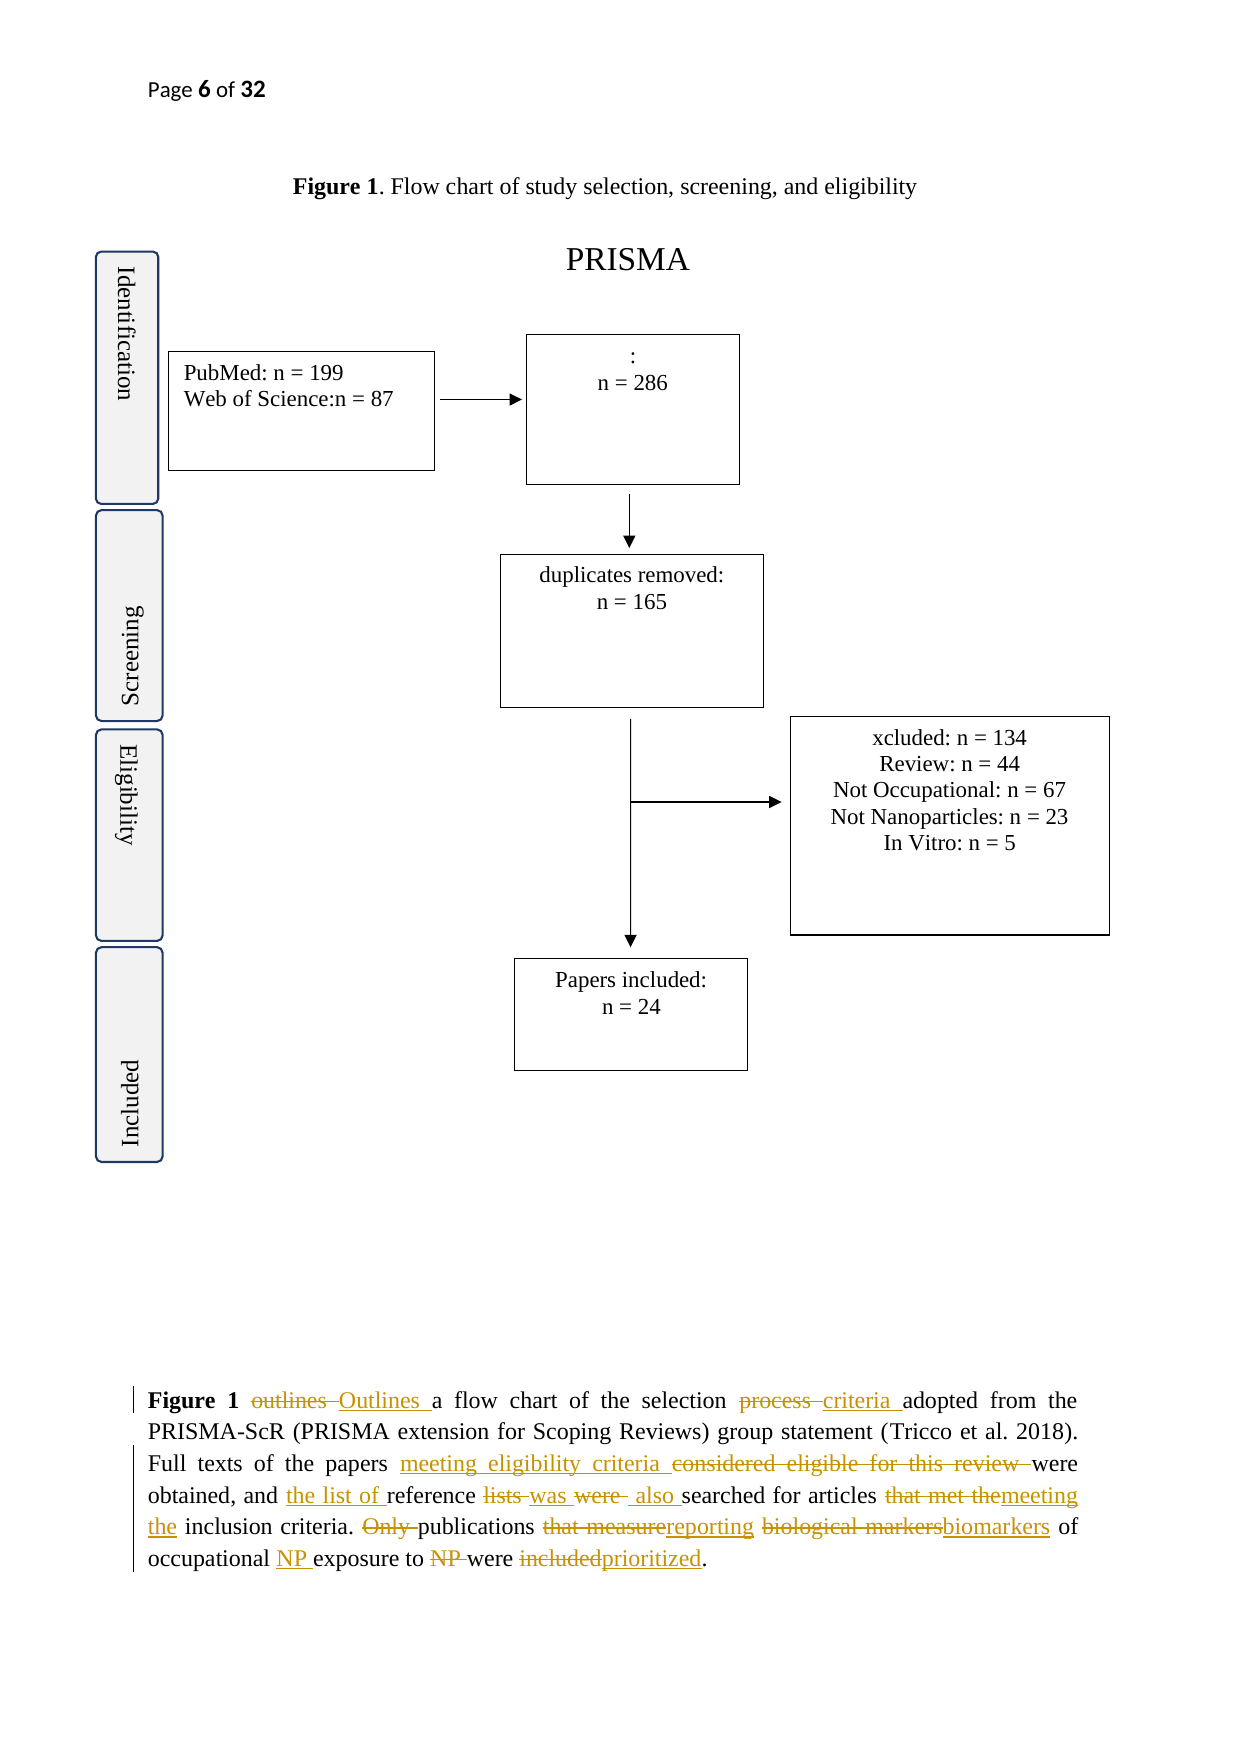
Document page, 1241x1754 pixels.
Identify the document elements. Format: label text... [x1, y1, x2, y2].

text Figure 1 a flow chart of the selection adopted from the PRISMA-ScR (PRISMA extension for Scoping Reviews) group statement (Tricco et al. 2018). Full texts of the papers were obtained, and reference searched for articles inclusion criteria. publications of occupational exposure to were . [148, 1386, 1078, 1572]
text Figure 1. Flow chart of study selection, screening, and eligibility [148, 172, 1063, 227]
list PRISMA [148, 239, 1078, 277]
